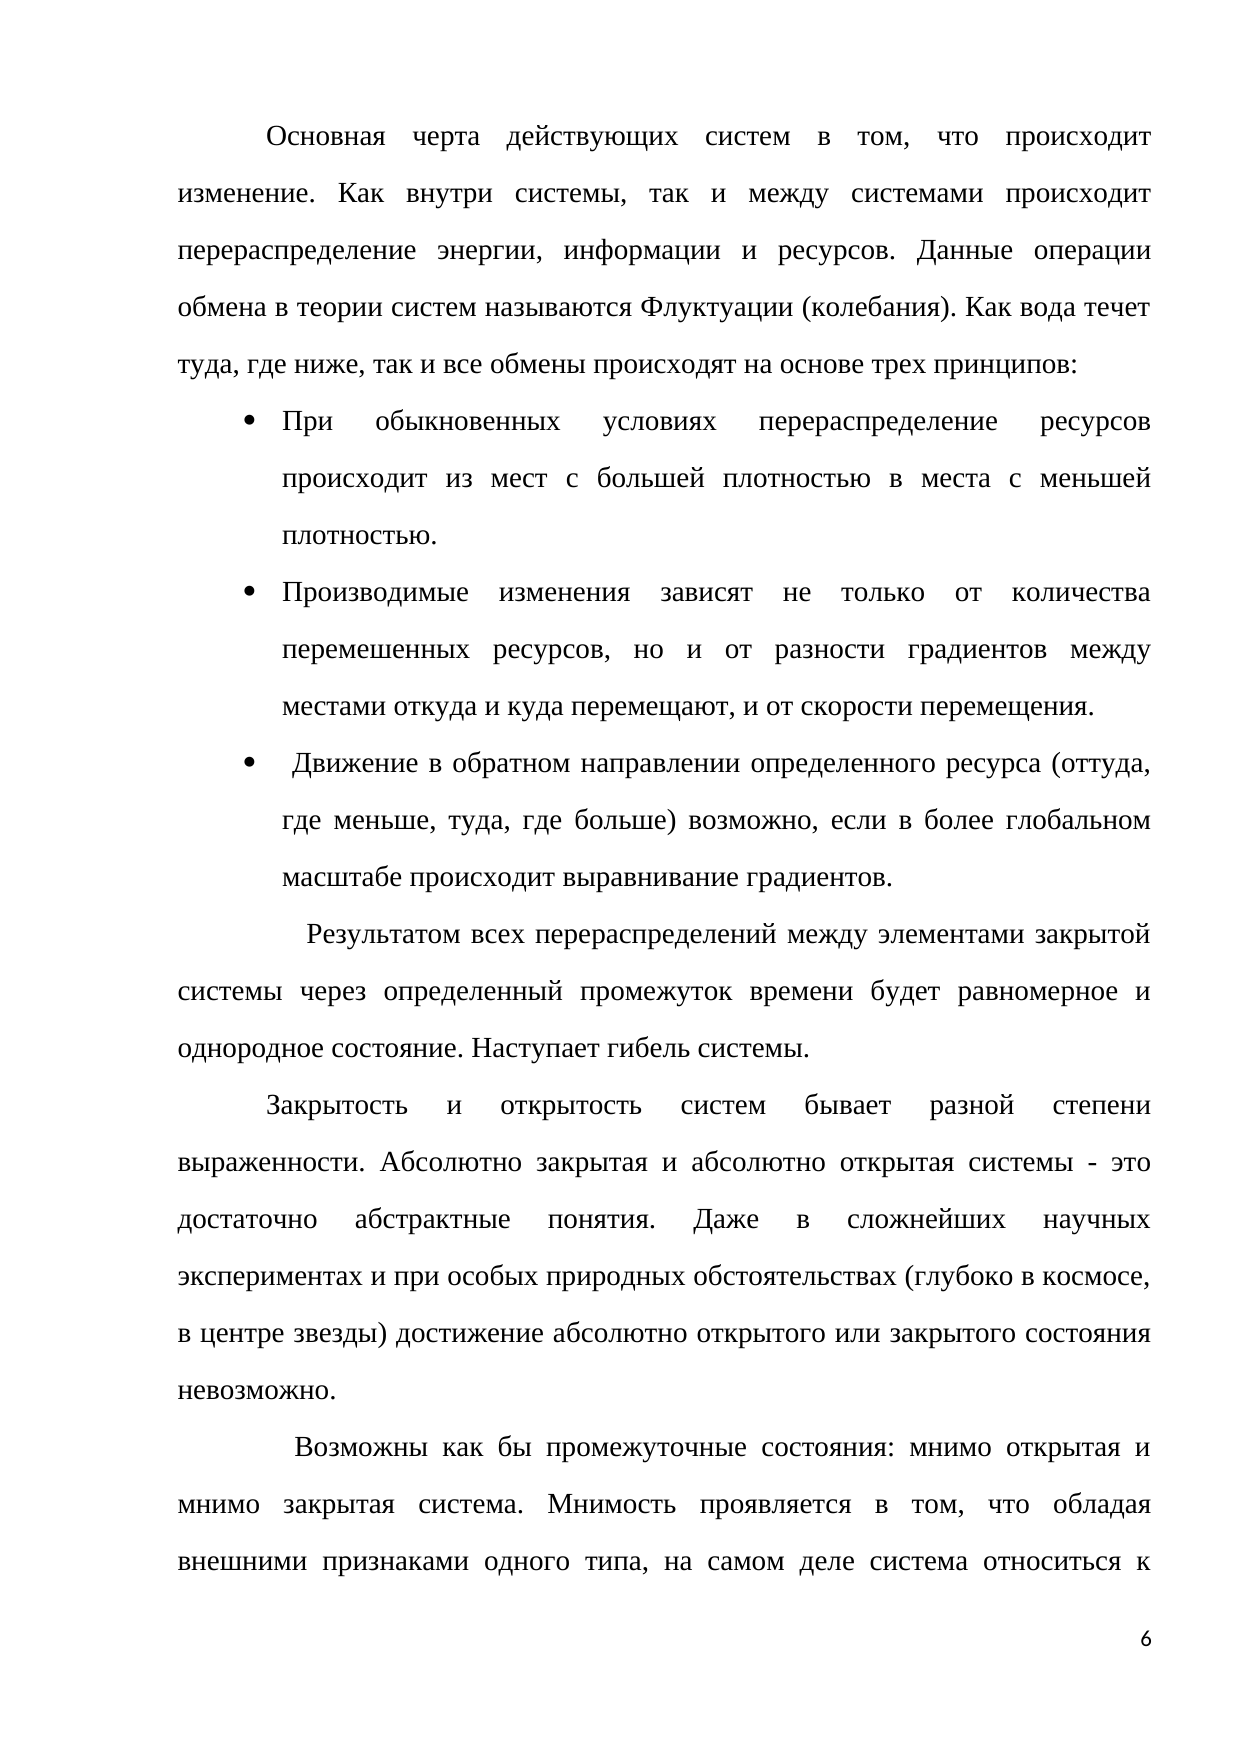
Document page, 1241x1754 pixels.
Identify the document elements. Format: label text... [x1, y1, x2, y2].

text Закрытость и открытость систем бывает разной степени выраженности. Абсолютно закрытая и абсолютно открытая системы - это достаточно абстрактные понятия. Даже в сложнейших научных экспериментах и при особых природных обстоятельствах (глубоко в космосе, в центре звезды) достижение абсолютно открытого или закрытого состояния невозможно. [177, 1087, 1152, 1406]
list При обыкновенных условиях перераспределение ресурсов происходит из мест с большей плотностью в места с меньшей плотностью. [244, 403, 1152, 551]
text Основная черта действующих систем в том, что происходит изменение. Как внутри системы, так и между системами происходит перераспределение энергии, информации и ресурсов. Данные операции обмена в теории систем называются Флуктуации (колебания). Как вода течет туда, где ниже, так и все обмены происходят на основе трех принципов: [177, 118, 1152, 379]
text Результатом всех перераспределений между элементами закрытой системы через определенный промежуток времени будет равномерное и однородное состояние. Наступает гибель системы. [177, 916, 1152, 1064]
list Производимые изменения зависят не только от количества перемешенных ресурсов, но и от разности градиентов между местами откуда и куда перемещают, и от скорости перемещения. [244, 574, 1152, 722]
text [177, 1429, 1152, 1576]
list Движение в обратном направлении определенного ресурса (оттуда, где меньше, туда, где больше) возможно, если в более глобальном масштабе происходит выравнивание градиентов. [244, 745, 1152, 893]
